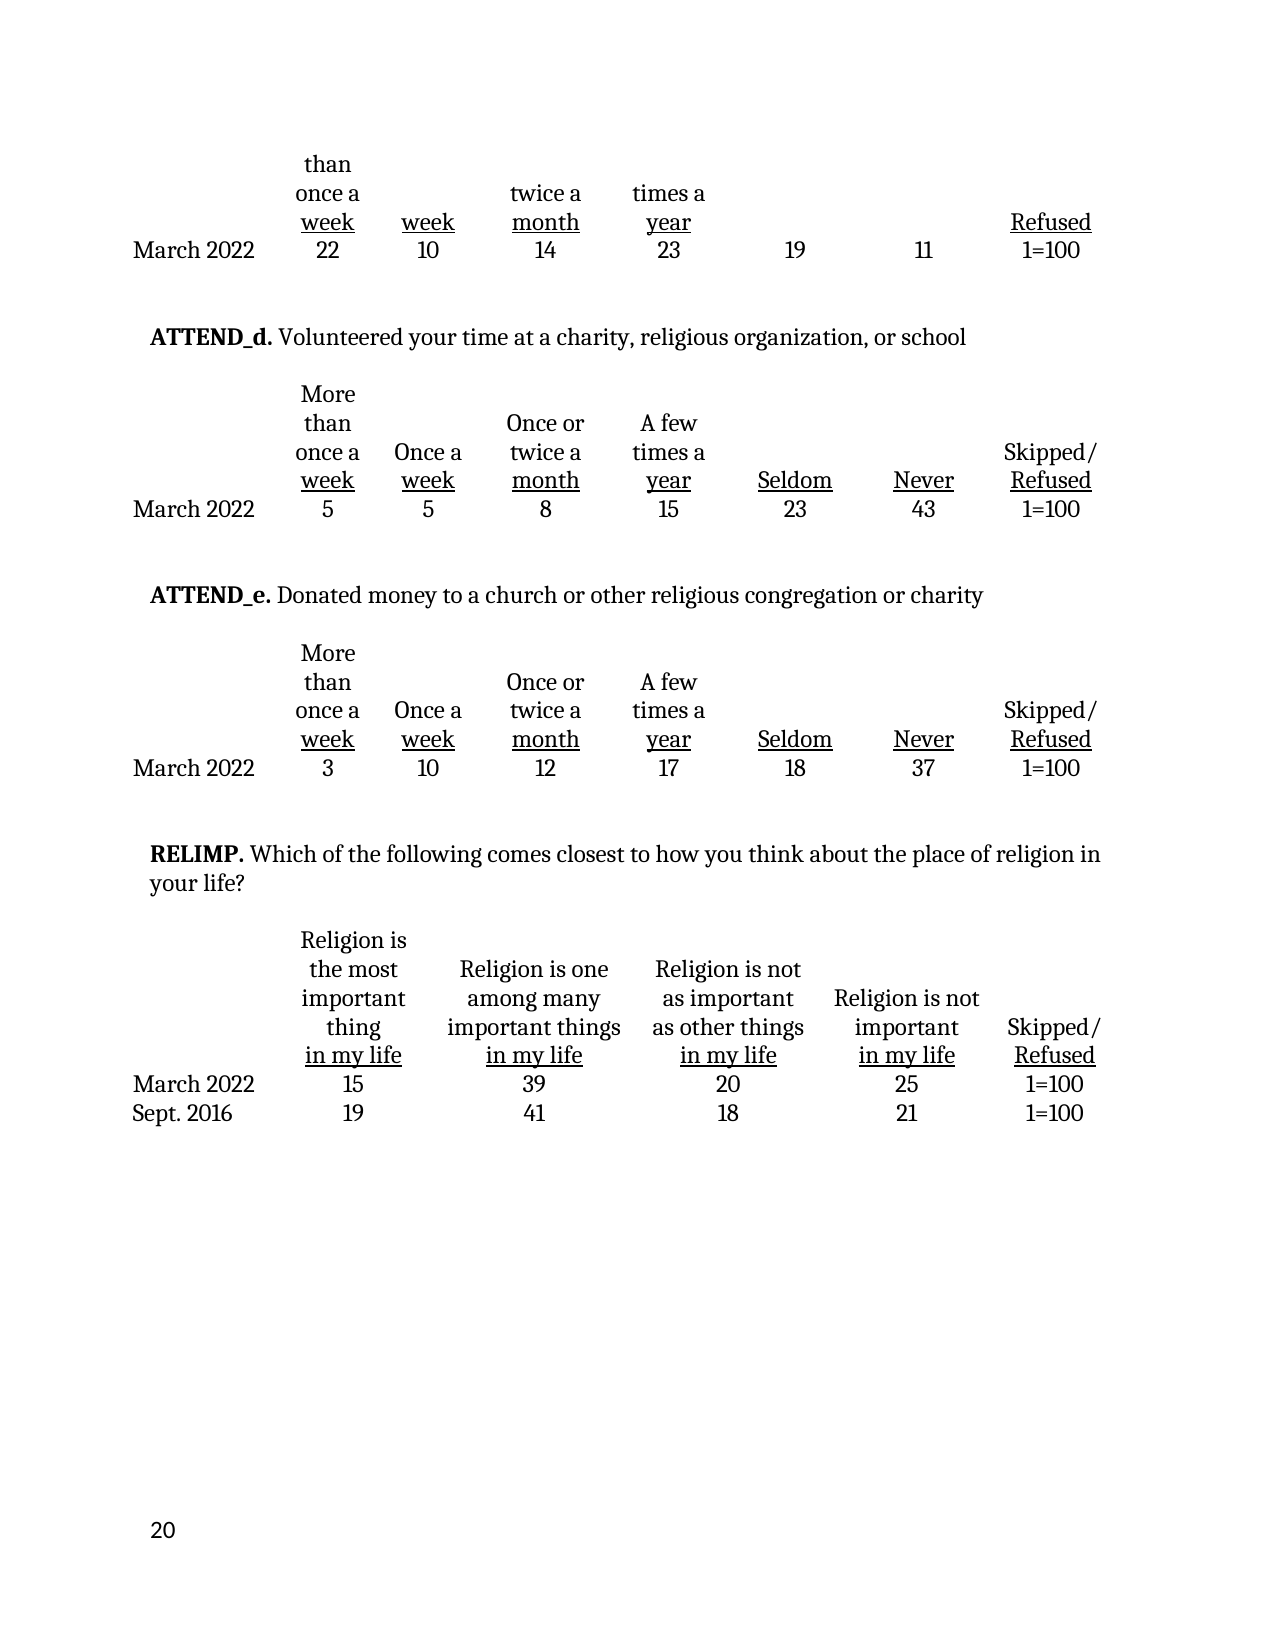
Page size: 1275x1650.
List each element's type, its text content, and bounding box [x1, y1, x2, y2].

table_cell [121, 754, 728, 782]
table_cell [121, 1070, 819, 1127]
text ATTEND_e. Donated money to a church or other religious congregation or charity [150, 581, 1125, 610]
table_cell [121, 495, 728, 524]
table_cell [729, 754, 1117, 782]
text RELIMP. Which of the following comes closest to how you think about the place of religion in your life? [150, 840, 1125, 897]
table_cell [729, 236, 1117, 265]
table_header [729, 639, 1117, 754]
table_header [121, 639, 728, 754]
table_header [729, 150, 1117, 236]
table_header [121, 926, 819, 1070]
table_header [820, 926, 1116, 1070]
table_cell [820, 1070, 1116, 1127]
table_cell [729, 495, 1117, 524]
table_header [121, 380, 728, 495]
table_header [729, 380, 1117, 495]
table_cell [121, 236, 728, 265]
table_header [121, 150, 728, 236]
text ATTEND_d. Volunteered your time at a charity, religious organization, or school [150, 322, 1125, 351]
